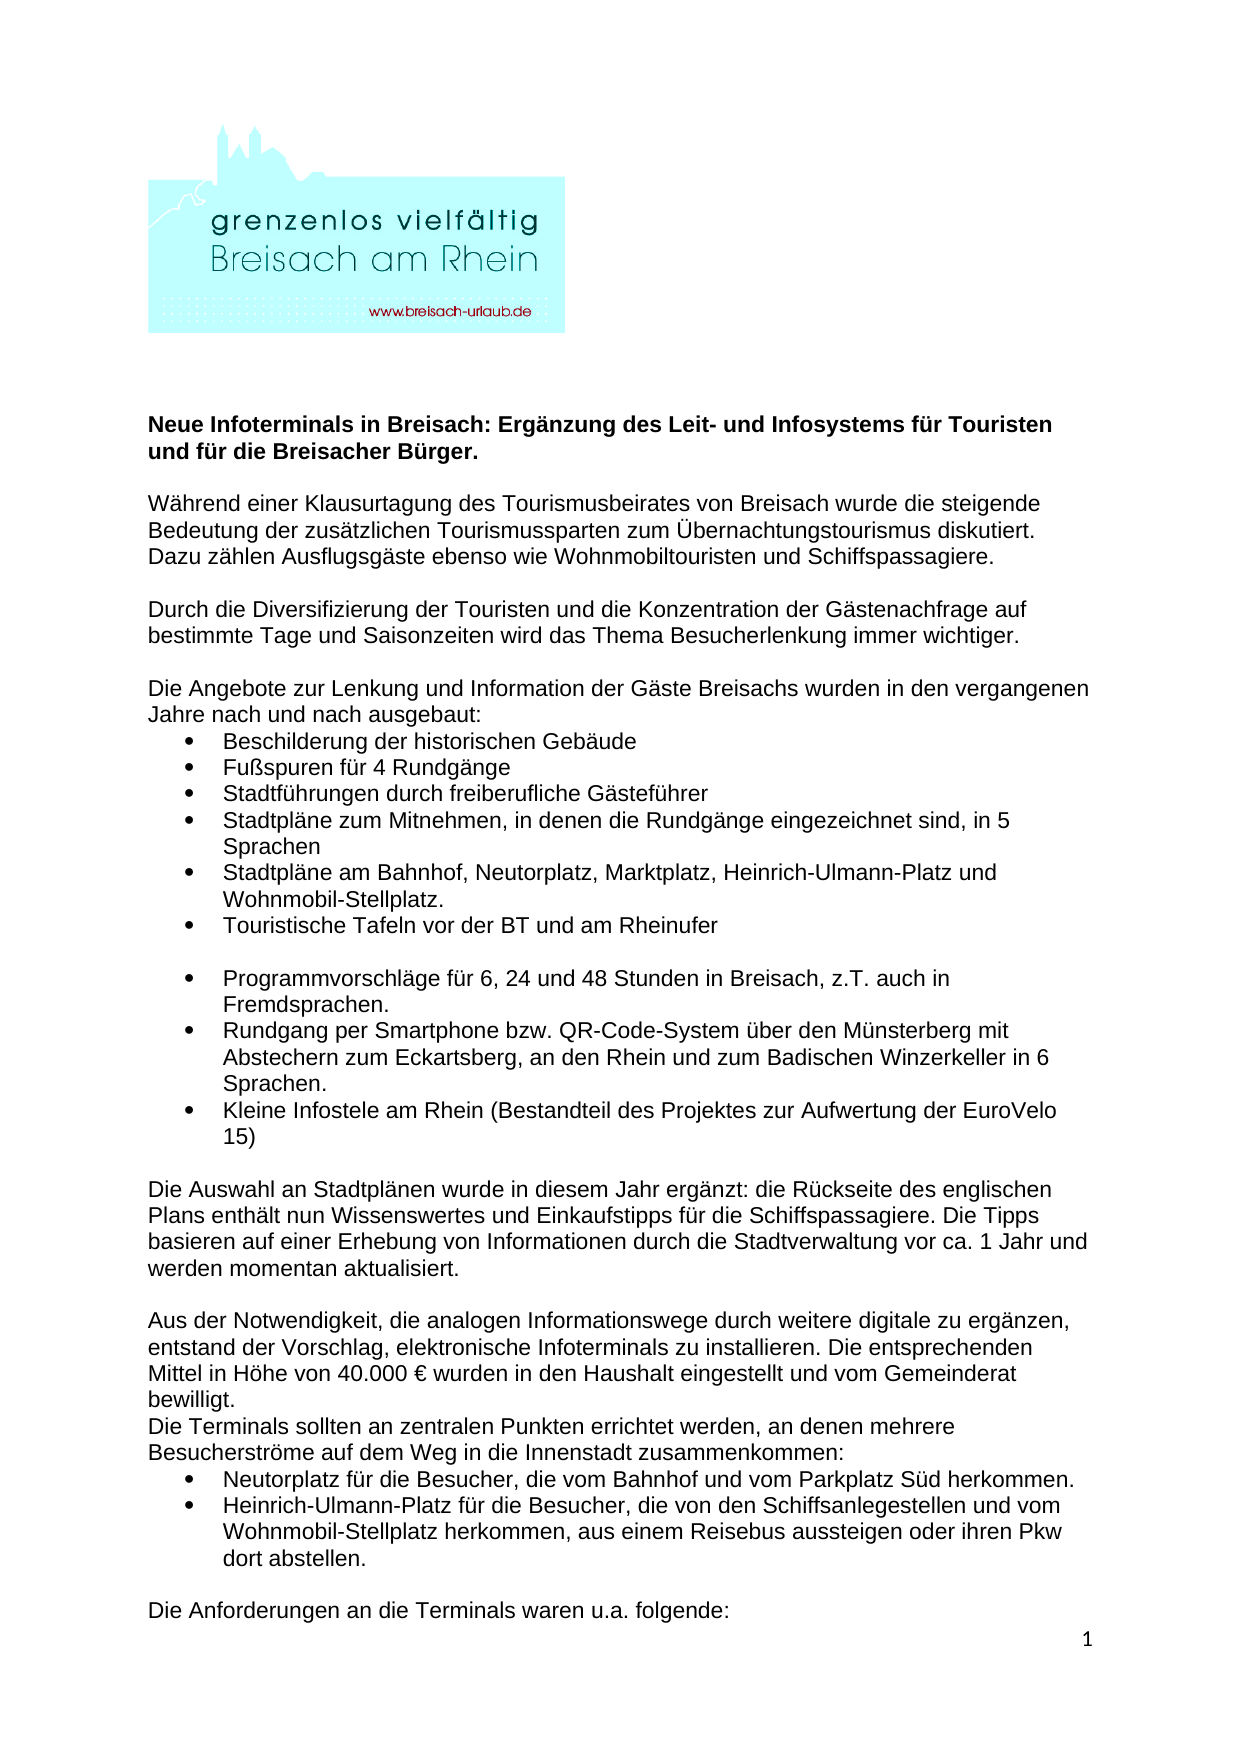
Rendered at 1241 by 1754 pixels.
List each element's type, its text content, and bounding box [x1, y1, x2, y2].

list Touristische Tafeln vor der BT und am Rheinufer [185, 912, 1092, 938]
text Die Angebote zur Lenkung und Information der Gäste Breisachs wurden in den vergangenen Jahre nach und nach ausgebaut: [148, 675, 1092, 728]
text Die Terminals sollten an zentralen Punkten errichtet werden, an denen mehrere Besucherströme auf dem Weg in die Innenstadt zusammenkommen: [148, 1413, 1092, 1466]
list Rundgang per Smartphone bzw. QR-Code-System über den Münsterberg mit Abstechern zum Eckartsberg, an den Rhein und zum Badischen Winzerkeller in 6 Sprachen. [185, 1017, 1092, 1097]
list Beschilderung der historischen Gebäude [185, 728, 1092, 754]
picture [147, 118, 565, 333]
list Programmvorschläge für 6, 24 und 48 Stunden in Breisach, z.T. auch in Fremdsprachen. [185, 965, 1092, 1017]
text Die Auswahl an Stadtplänen wurde in diesem Jahr ergänzt: die Rückseite des englischen Plans enthält nun Wissenswertes und Einkaufstipps für die Schiffspassagiere. Die Tipps basieren auf einer Erhebung von Informationen durch die Stadtverwaltung vor ca. 1 Jahr und werden momentan aktualisiert. [148, 1176, 1092, 1281]
list Kleine Infostele am Rhein (Bestandteil des Projektes zur Aufwertung der EuroVelo 15) [185, 1097, 1092, 1149]
list Stadtpläne am Bahnhof, Neutorplatz, Marktplatz, Heinrich-Ulmann-Platz und Wohnmobil-Stellplatz. [185, 859, 1092, 912]
list Fußspuren für 4 Rundgänge [185, 754, 1092, 780]
text Die Anforderungen an die Terminals waren u.a. folgende: [148, 1597, 1092, 1624]
text Durch die Diversifizierung der Touristen und die Konzentration der Gästenachfrage auf bestimmte Tage und Saisonzeiten wird das Thema Besucherlenkung immer wichtiger. [148, 596, 1092, 648]
text Neue Infoterminals in Breisach: Ergänzung des Leit- und Infosystems für Touristen und für die Breisacher Bürger. [148, 411, 1092, 464]
text Während einer Klausurtagung des Tourismusbeirates von Breisach wurde die steigende Bedeutung der zusätzlichen Tourismussparten zum Übernachtungstourismus diskutiert. Dazu zählen Ausflugsgäste ebenso wie Wohnmobiltouristen und Schiffspassagiere. [148, 490, 1092, 569]
list Stadtführungen durch freiberufliche Gästeführer [185, 780, 1092, 807]
list Stadtpläne zum Mitnehmen, in denen die Rundgänge eingezeichnet sind, in 5 Sprachen [185, 807, 1092, 859]
list Neutorplatz für die Besucher, die vom Bahnhof und vom Parkplatz Süd herkommen. [185, 1466, 1092, 1492]
list Heinrich-Ulmann-Platz für die Besucher, die von den Schiffsanlegestellen und vom Wohnmobil-Stellplatz herkommen, aus einem Reisebus aussteigen oder ihren Pkw dort abstellen. [185, 1492, 1092, 1571]
text Aus der Notwendigkeit, die analogen Informationswege durch weitere digitale zu ergänzen, entstand der Vorschlag, elektronische Infoterminals zu installieren. Die entsprechenden Mittel in Höhe von 40.000 € wurden in den Haushalt eingestellt und vom Gemeinderat bewilligt. [148, 1307, 1092, 1413]
